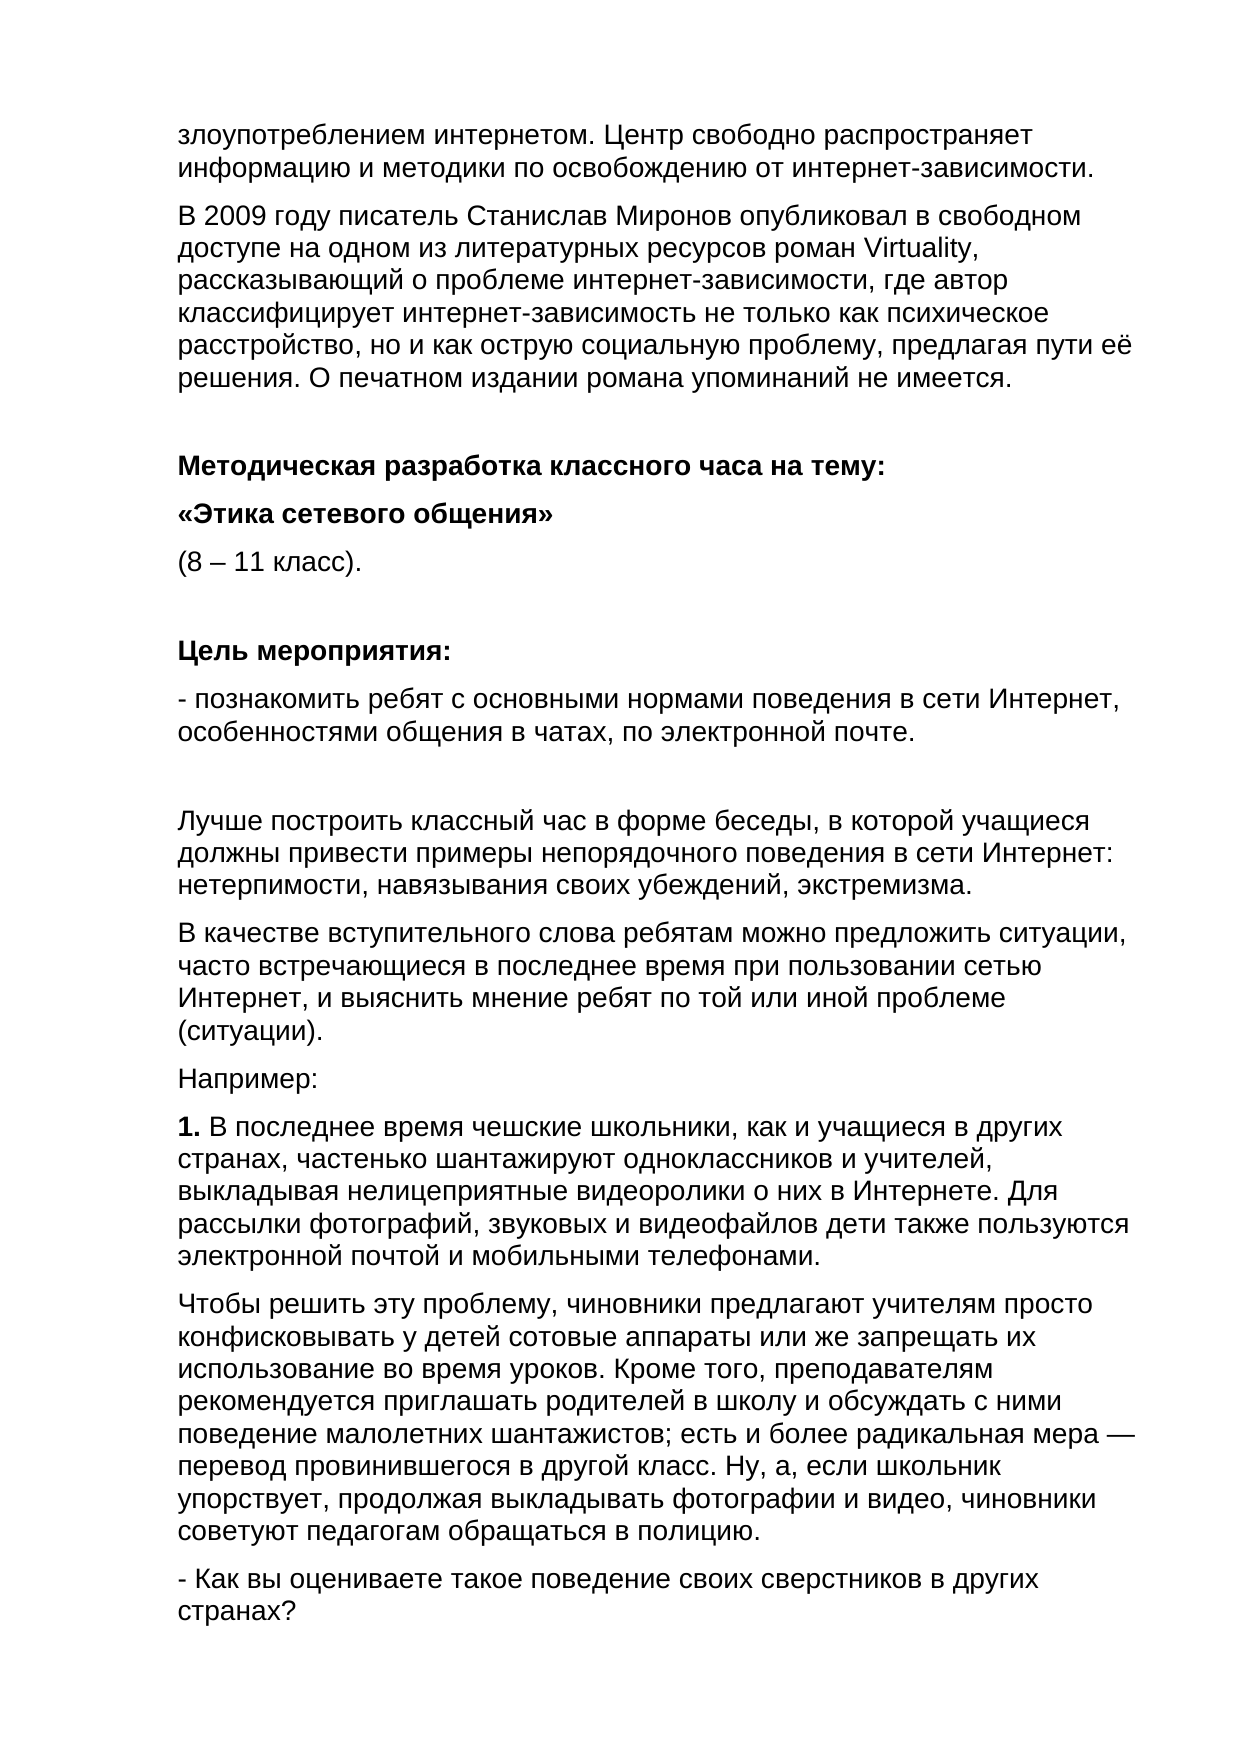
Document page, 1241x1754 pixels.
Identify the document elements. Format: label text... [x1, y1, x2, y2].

text (8 – 11 класс). [177, 545, 1152, 578]
text Лучше построить классный час в форме беседы, в которой учащиеся должны привести примеры непорядочного поведения в сети Интернет: нетерпимости, навязывания своих убеждений, экстремизма. [177, 803, 1152, 901]
text Чтобы решить эту проблему, чиновники предлагают учителям просто конфисковывать у детей сотовые аппараты или же запрещать их использование во время уроков. Кроме того, преподавателям рекомендуется приглашать родителей в школу и обсуждать с ними поведение малолетних шантажистов; есть и более радикальная мера — перевод провинившегося в другой класс. Ну, а, если школьник упорствует, продолжая выкладывать фотографии и видео, чиновники советуют педагогам обращаться в полицию. [177, 1287, 1152, 1546]
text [177, 118, 1152, 183]
text - Как вы оцениваете такое поведение своих сверстников в других странах? [177, 1562, 1152, 1627]
text В качестве вступительного слова ребятам можно предложить ситуации, часто встречающиеся в последнее время при пользовании сетью Интернет, и выяснить мнение ребят по той или иной проблеме (ситуации). [177, 916, 1152, 1046]
text Например: [177, 1062, 1152, 1094]
text В 2009 году писатель Станислав Миронов опубликовал в свободном доступе на одном из литературных ресурсов роман Virtuality, рассказывающий о проблеме интернет-зависимости, где автор классифицирует интернет-зависимость не только как психическое расстройство, но и как острую социальную проблему, предлагая пути её решения. О печатном издании романа упоминаний не имеется. [177, 198, 1152, 393]
text Методическая разработка классного часа на тему: [177, 449, 1152, 482]
text «Этика сетевого общения» [177, 497, 1152, 530]
text - познакомить ребят с основными нормами поведения в сети Интернет, особенностями общения в чатах, по электронной почте. [177, 682, 1152, 747]
text 1. В последнее время чешские школьники, как и учащиеся в других странах, частенько шантажируют одноклассников и учителей, выкладывая нелицеприятные видеоролики о них в Интернете. Для рассылки фотографий, звуковых и видеофайлов дети также пользуются электронной почтой и мобильными телефонами. [177, 1109, 1152, 1272]
text Цель мероприятия: [177, 634, 1152, 667]
